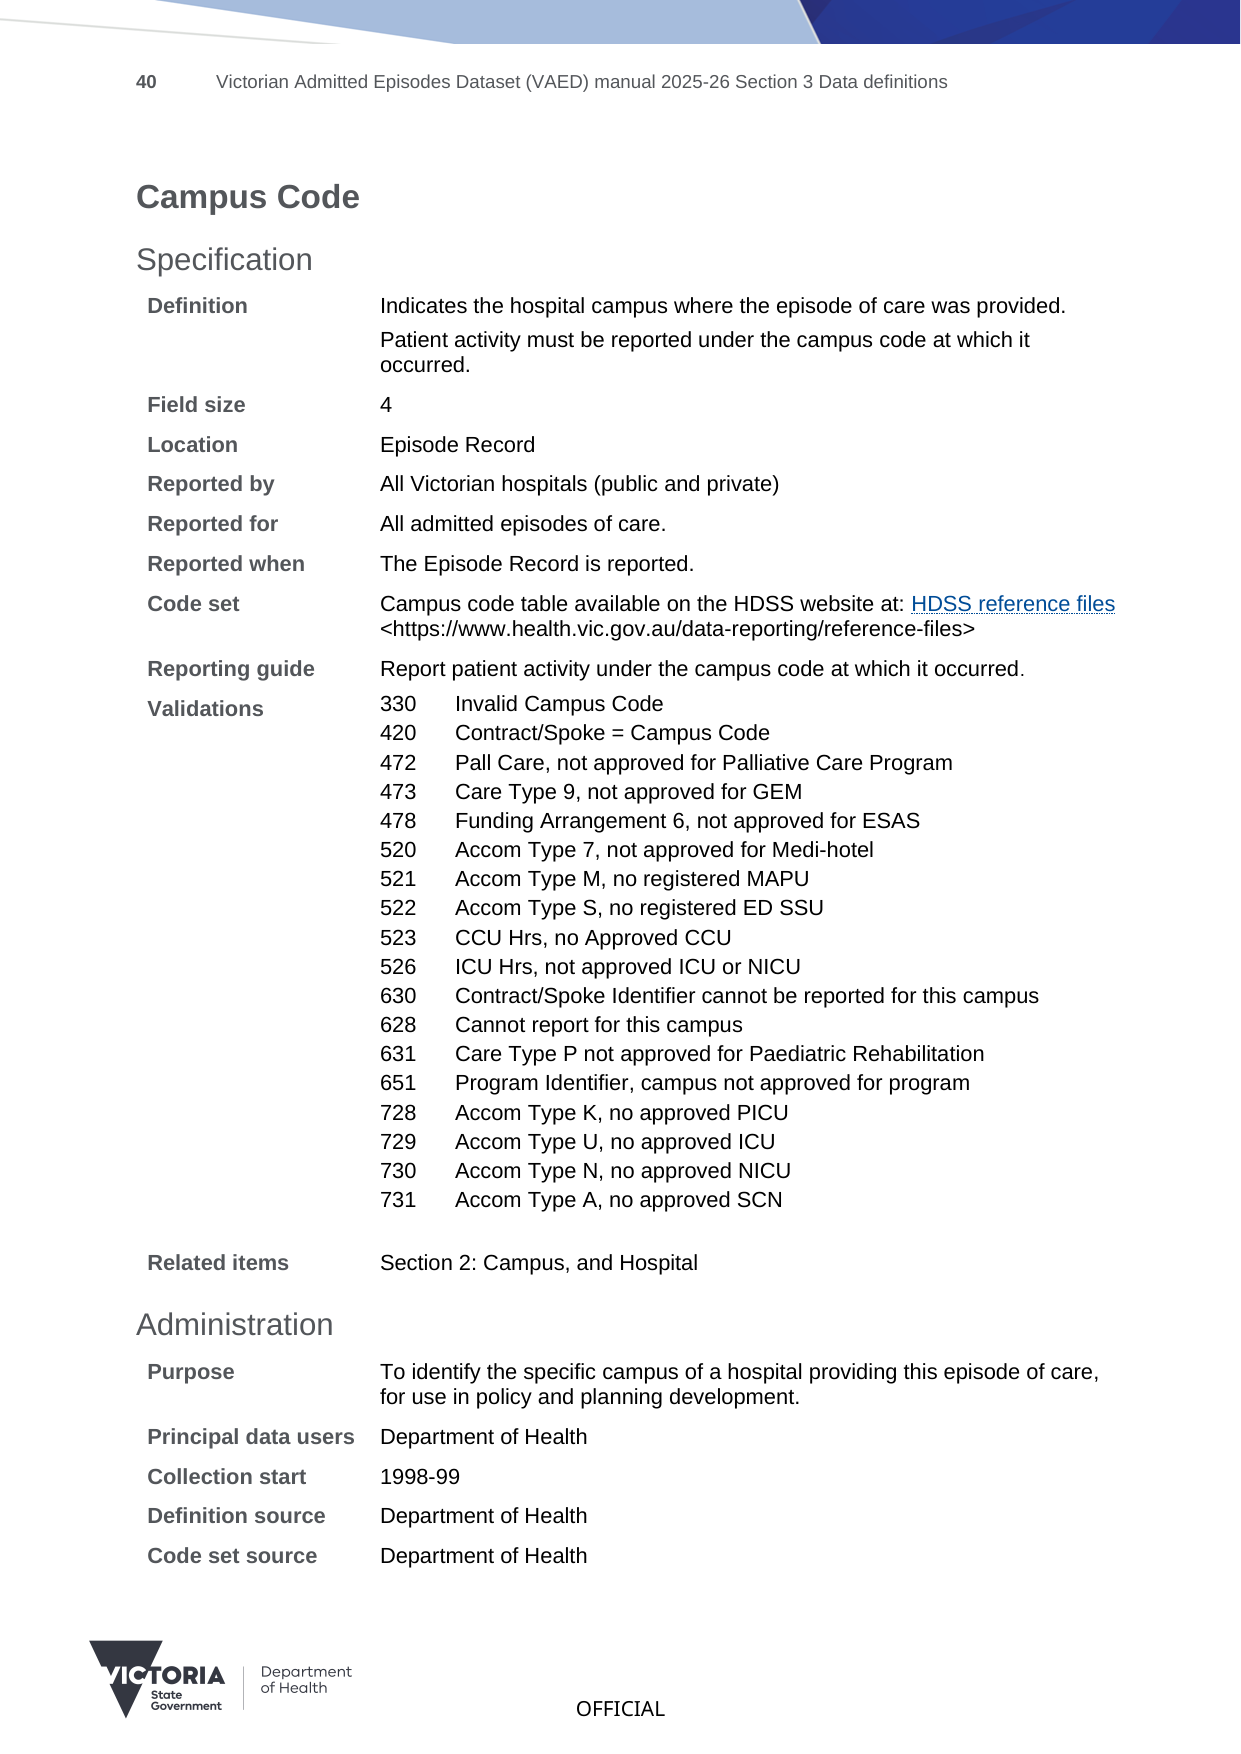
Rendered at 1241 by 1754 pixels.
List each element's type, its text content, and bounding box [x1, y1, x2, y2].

table_cell Related items [136, 1241, 368, 1281]
subtitle Specification [136, 241, 1104, 277]
table_cell Definition source [136, 1495, 368, 1535]
table_cell Reporting guide [136, 648, 368, 687]
table_cell Code set [136, 583, 368, 647]
table_cell Report patient activity under the campus code at which it occurred. [369, 648, 1137, 687]
table_cell Reported by [136, 463, 368, 503]
table_header Definition [136, 285, 368, 383]
table_cell Department of Health [369, 1495, 1137, 1535]
table_cell Episode Record [369, 423, 1137, 463]
table_cell Reported when [136, 543, 368, 582]
table_cell Department of Health [369, 1535, 1137, 1574]
table_cell Department of Health [369, 1415, 1137, 1455]
table_cell 1998-99 [369, 1455, 1137, 1495]
picture [0, 0, 1241, 44]
table_cell Field size [136, 384, 368, 423]
table_cell The Episode Record is reported. [369, 543, 1137, 582]
table_cell Reported for [136, 503, 368, 543]
table_header To identify the specific campus of a hospital providing this episode of care, for use in policy and planning development. [369, 1350, 1137, 1415]
table_cell 4 [369, 384, 1137, 423]
picture [0, 1595, 1241, 1754]
table_cell All admitted episodes of care. [369, 503, 1137, 543]
table_cell Principal data users [136, 1415, 368, 1455]
table_header Purpose [136, 1350, 368, 1415]
table_header Indicates the hospital campus where the episode of care was provided. Patient activity must be reported under the campus code at which it occurred. [369, 285, 1137, 383]
subtitle Administration [136, 1306, 1104, 1342]
table_cell Collection start [136, 1455, 368, 1495]
table_cell Campus code table available on the HDSS website at: HDSS reference files <https://www.health.vic.gov.au/data-reporting/reference-files> [369, 583, 1137, 647]
table_cell Validations [136, 687, 368, 1241]
table_cell 330 Invalid Campus Code 420 Contract/Spoke = Campus Code 472 Pall Care, not approved for Palliative Care Program 473 Care Type 9, not approved for GEM 478 Funding Arrangement 6, not approved for ESAS 520 Accom Type 7, not approved for Medi-hotel 521 Accom Type M, no registered MAPU 522 Accom Type S, no registered ED SSU 523 CCU Hrs, no Approved CCU 526 ICU Hrs, not approved ICU or NICU 630 Contract/Spoke Identifier cannot be reported for this campus 628 Cannot report for this campus 631 Care Type P not approved for Paediatric Rehabilitation 651 Program Identifier, campus not approved for program 728 Accom Type K, no approved PICU 729 Accom Type U, no approved ICU 730 Accom Type N, no approved NICU 731 Accom Type A, no approved SCN [369, 687, 1137, 1241]
table_cell Code set source [136, 1535, 368, 1574]
subtitle Campus Code [136, 177, 1104, 216]
table_cell Section 2: Campus, and Hospital [369, 1241, 1137, 1281]
table_cell All Victorian hospitals (public and private) [369, 463, 1137, 503]
table_cell Location [136, 423, 368, 463]
